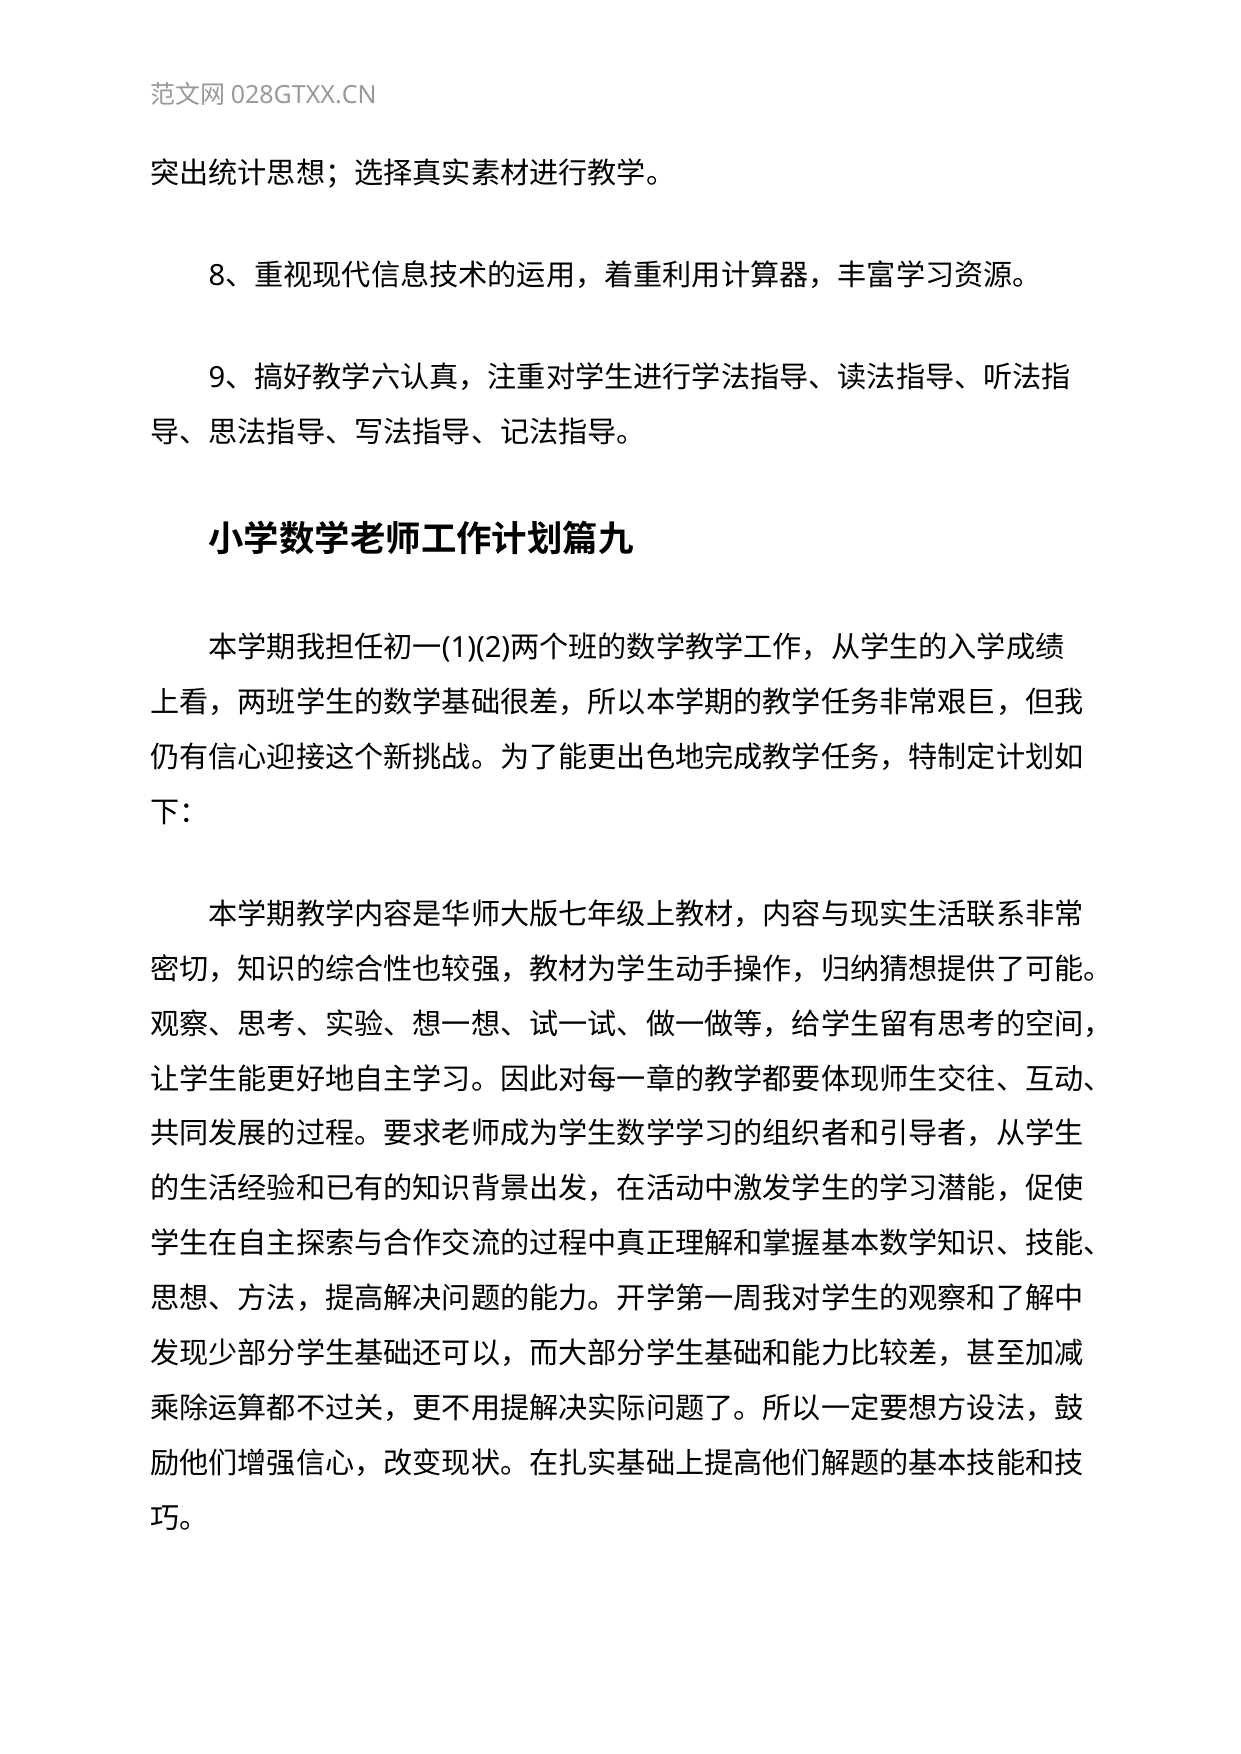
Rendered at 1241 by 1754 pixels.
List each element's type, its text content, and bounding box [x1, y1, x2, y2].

text 本学期我担任初一(1)(2)两个班的数学教学工作，从学生的入学成绩上看，两班学生的数学基础很差，所以本学期的教学任务非常艰巨，但我仍有信心迎接这个新挑战。为了能更出色地完成教学任务，特制定计划如下： [150, 624, 1090, 831]
text 本学期教学内容是华师大版七年级上教材，内容与现实生活联系非常密切，知识的综合性也较强，教材为学生动手操作，归纳猜想提供了可能。观察、思考、实验、想一想、试一试、做一做等，给学生留有思考的空间，让学生能更好地自主学习。因此对每一章的教学都要体现师生交往、互动、共同发展的过程。要求老师成为学生数学学习的组织者和引导者，从学生的生活经验和已有的知识背景出发，在活动中激发学生的学习潜能，促使学生在自主探索与合作交流的过程中真正理解和掌握基本数学知识、技能、思想、方法，提高解决问题的能力。开学第一周我对学生的观察和了解中发现少部分学生基础还可以，而大部分学生基础和能力比较差，甚至加减乘除运算都不过关，更不用提解决实际问题了。所以一定要想方设法，鼓励他们增强信心，改变现状。在扎实基础上提高他们解题的基本技能和技巧。 [150, 891, 1090, 1537]
text 8、重视现代信息技术的运用，着重利用计算器，丰富学习资源。 [150, 252, 1090, 294]
text 9、搞好教学六认真，注重对学生进行学法指导、读法指导、听法指导、思法指导、写法指导、记法指导。 [150, 354, 1090, 451]
text 小学数学老师工作计划篇九 [150, 511, 1090, 562]
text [150, 150, 1090, 192]
